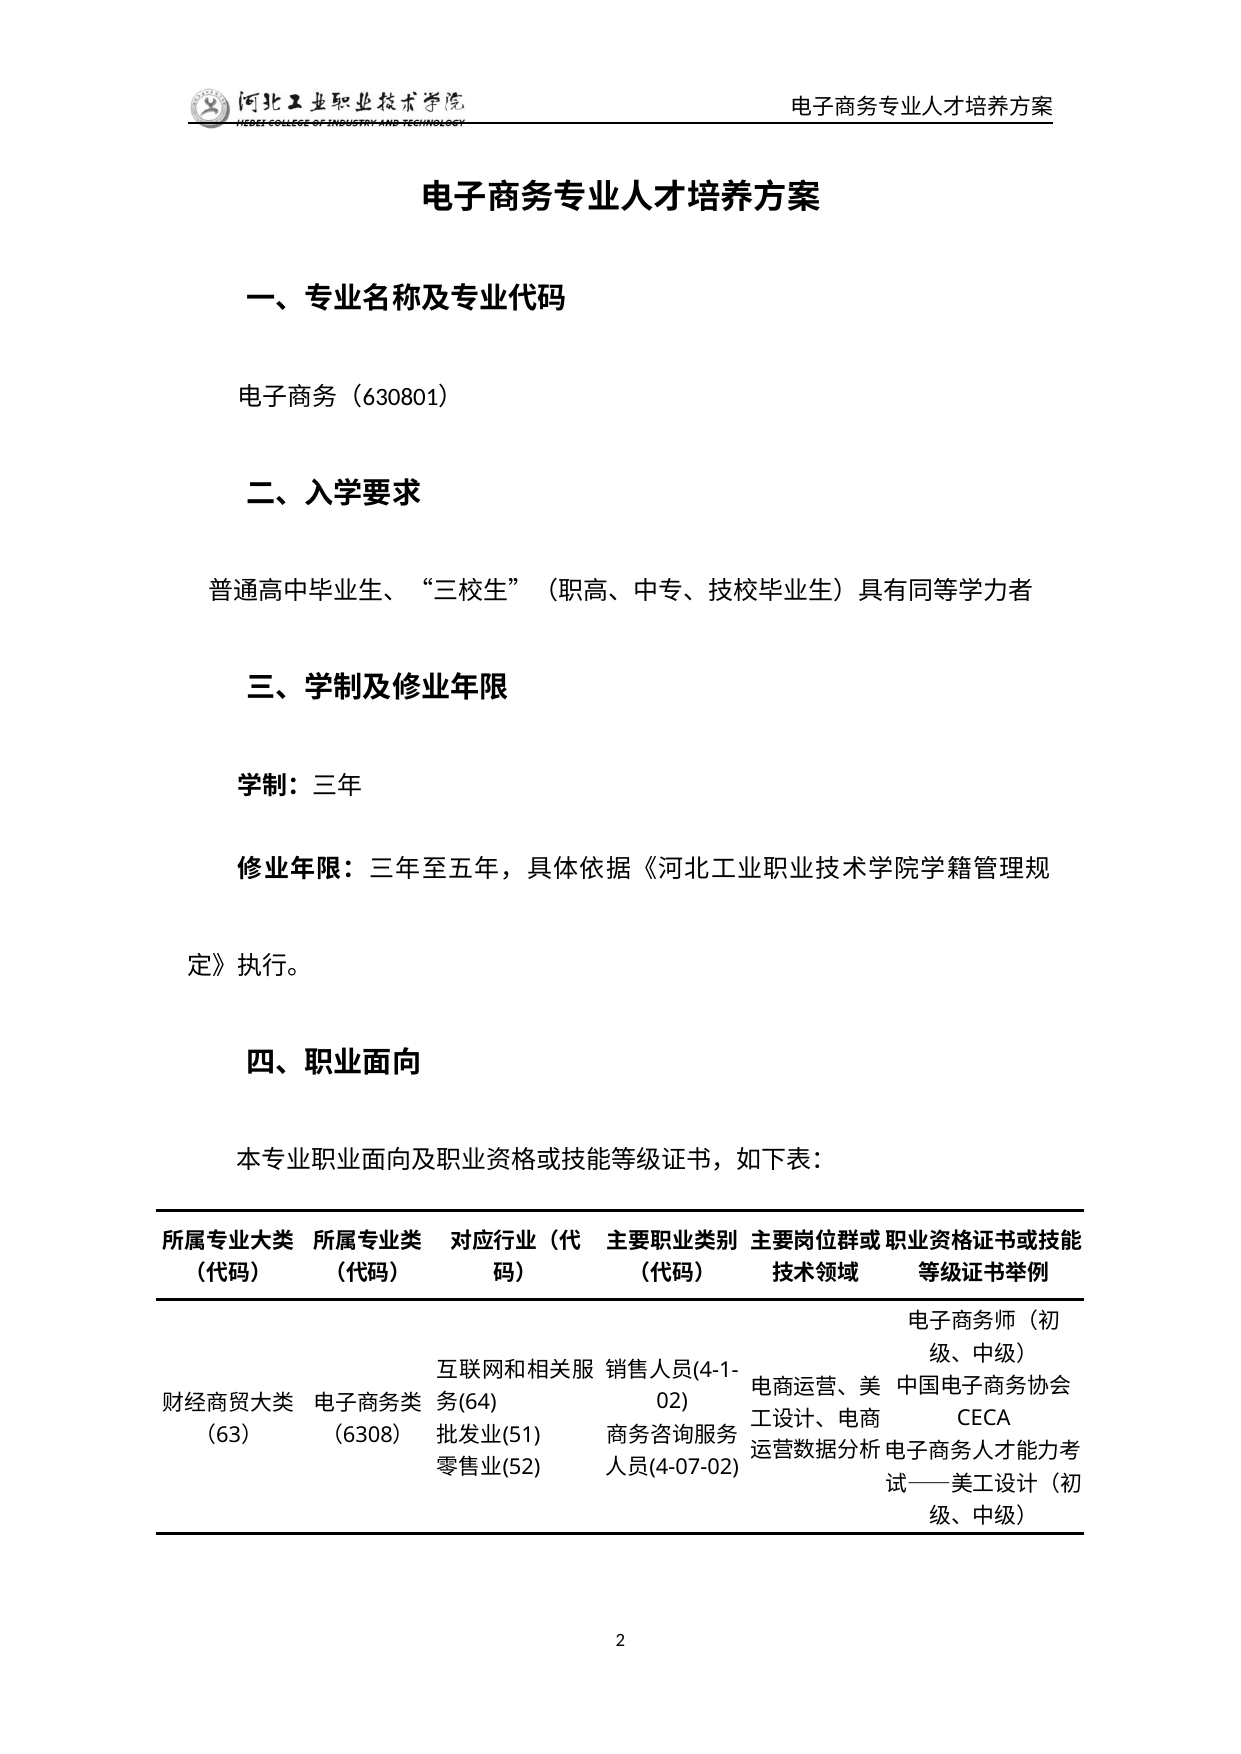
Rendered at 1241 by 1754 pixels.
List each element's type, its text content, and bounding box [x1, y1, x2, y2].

text 二、入学要求 [187, 458, 1053, 523]
table_header 所属专业大类（代码） [156, 1212, 300, 1298]
table_cell 电子商务师（初 级、中级） 中国电子商务协会CECA 电子商务人才能力考 试——美工设计（初 级、中级） [883, 1301, 1084, 1532]
text 四、职业面向 [187, 1027, 1053, 1092]
text 普通高中毕业生、“三校生”（职高、中专、技校毕业生）具有同等学力者 [187, 556, 1053, 621]
text 电子商务（630801） [187, 362, 1053, 427]
table_header 主要职业类别（代码） [596, 1212, 748, 1298]
table_cell 电商运营、美工设计、电商运营数据分析 [748, 1301, 883, 1532]
table_cell 财经商贸大类（63） [156, 1301, 300, 1532]
table_cell 电子商务类（6308） [300, 1301, 435, 1532]
text 三、学制及修业年限 [187, 652, 1053, 717]
table_header 所属专业类（代码） [300, 1212, 435, 1298]
table_cell 互联网和相关服务(64) 批发业(51) 零售业(52) [435, 1301, 596, 1532]
picture [187, 88, 468, 129]
table_cell 销售人员(4-1-02) 商务咨询服务人员(4-07-02) [596, 1301, 748, 1532]
text 本专业职业面向及职业资格或技能等级证书，如下表： [187, 1126, 1053, 1191]
table_header 对应行业（代码） [435, 1212, 596, 1298]
text 学制：三年 [187, 751, 1053, 816]
table_header 主要岗位群或技术领域 [748, 1212, 883, 1298]
text 一、专业名称及专业代码 [187, 263, 1053, 328]
text 修业年限：三年至五年，具体依据《河北工业职业技术学院学籍管理规定》执行。 [187, 834, 1053, 996]
table_header 职业资格证书或技能等级证书举例 [883, 1212, 1084, 1298]
text 电子商务专业人才培养方案 [187, 162, 1053, 227]
